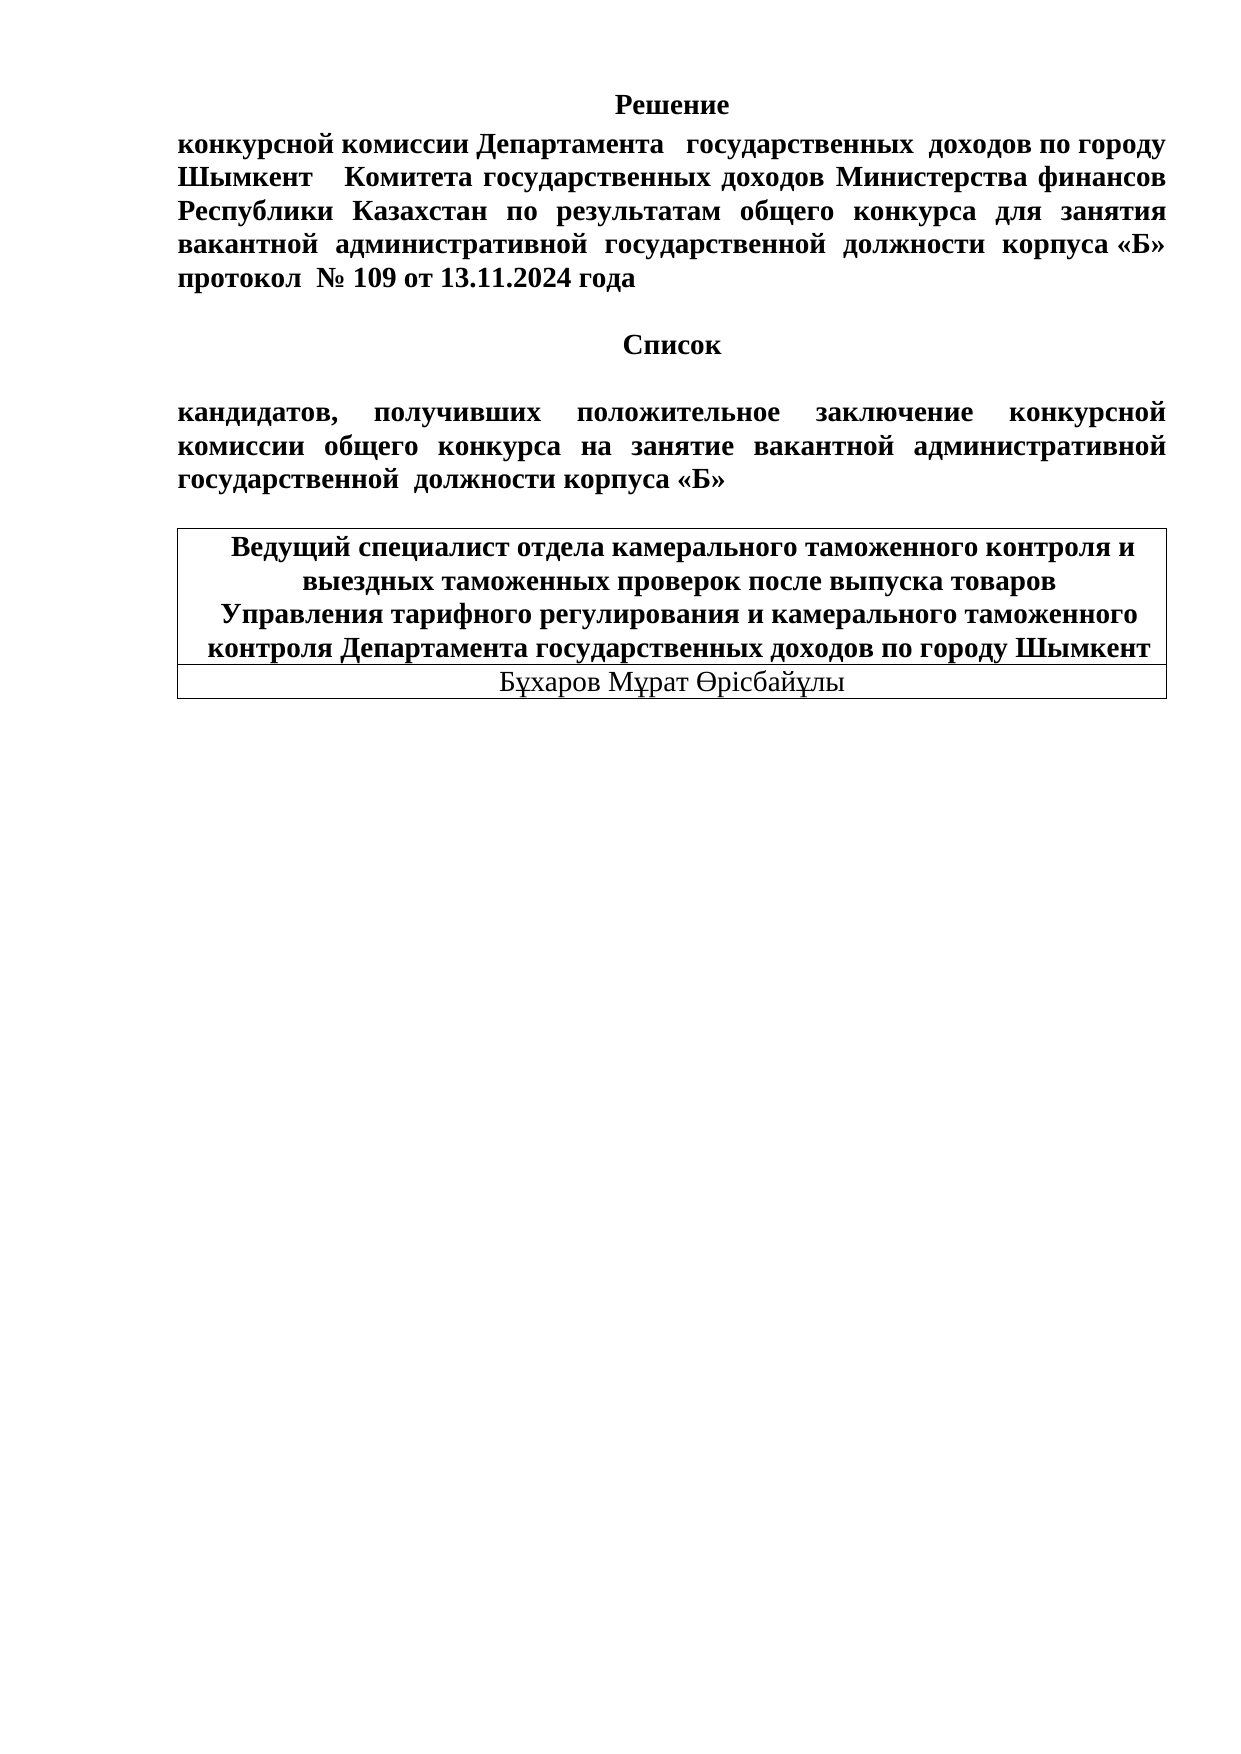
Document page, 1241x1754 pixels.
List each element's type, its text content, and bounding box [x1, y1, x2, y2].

text кандидатов, получивших положительное заключение конкурсной комиссии общего конкурса на занятие вакантной административной государственной должности корпуса «Б» [177, 394, 1167, 495]
text конкурсной комиссии Департамента государственных доходов по городу Шымкент Комитета государственных доходов Министерства финансов Республики Казахстан по результатам общего конкурса для занятия вакантной административной государственной должности корпуса «Б» протокол № 109 от 13.11.2024 года [177, 126, 1167, 293]
text Решение [177, 87, 1167, 121]
table_cell Бұхаров Мұрат Өрісбайұлы [178, 665, 1166, 698]
text Список [177, 327, 1167, 361]
table_header Ведущий специалист отдела камерального таможенного контроля и выездных таможенных проверок после выпуска товаров Управления тарифного регулирования и камерального таможенного контроля Департамента государственных доходов по городу Шымкент [178, 529, 1166, 663]
